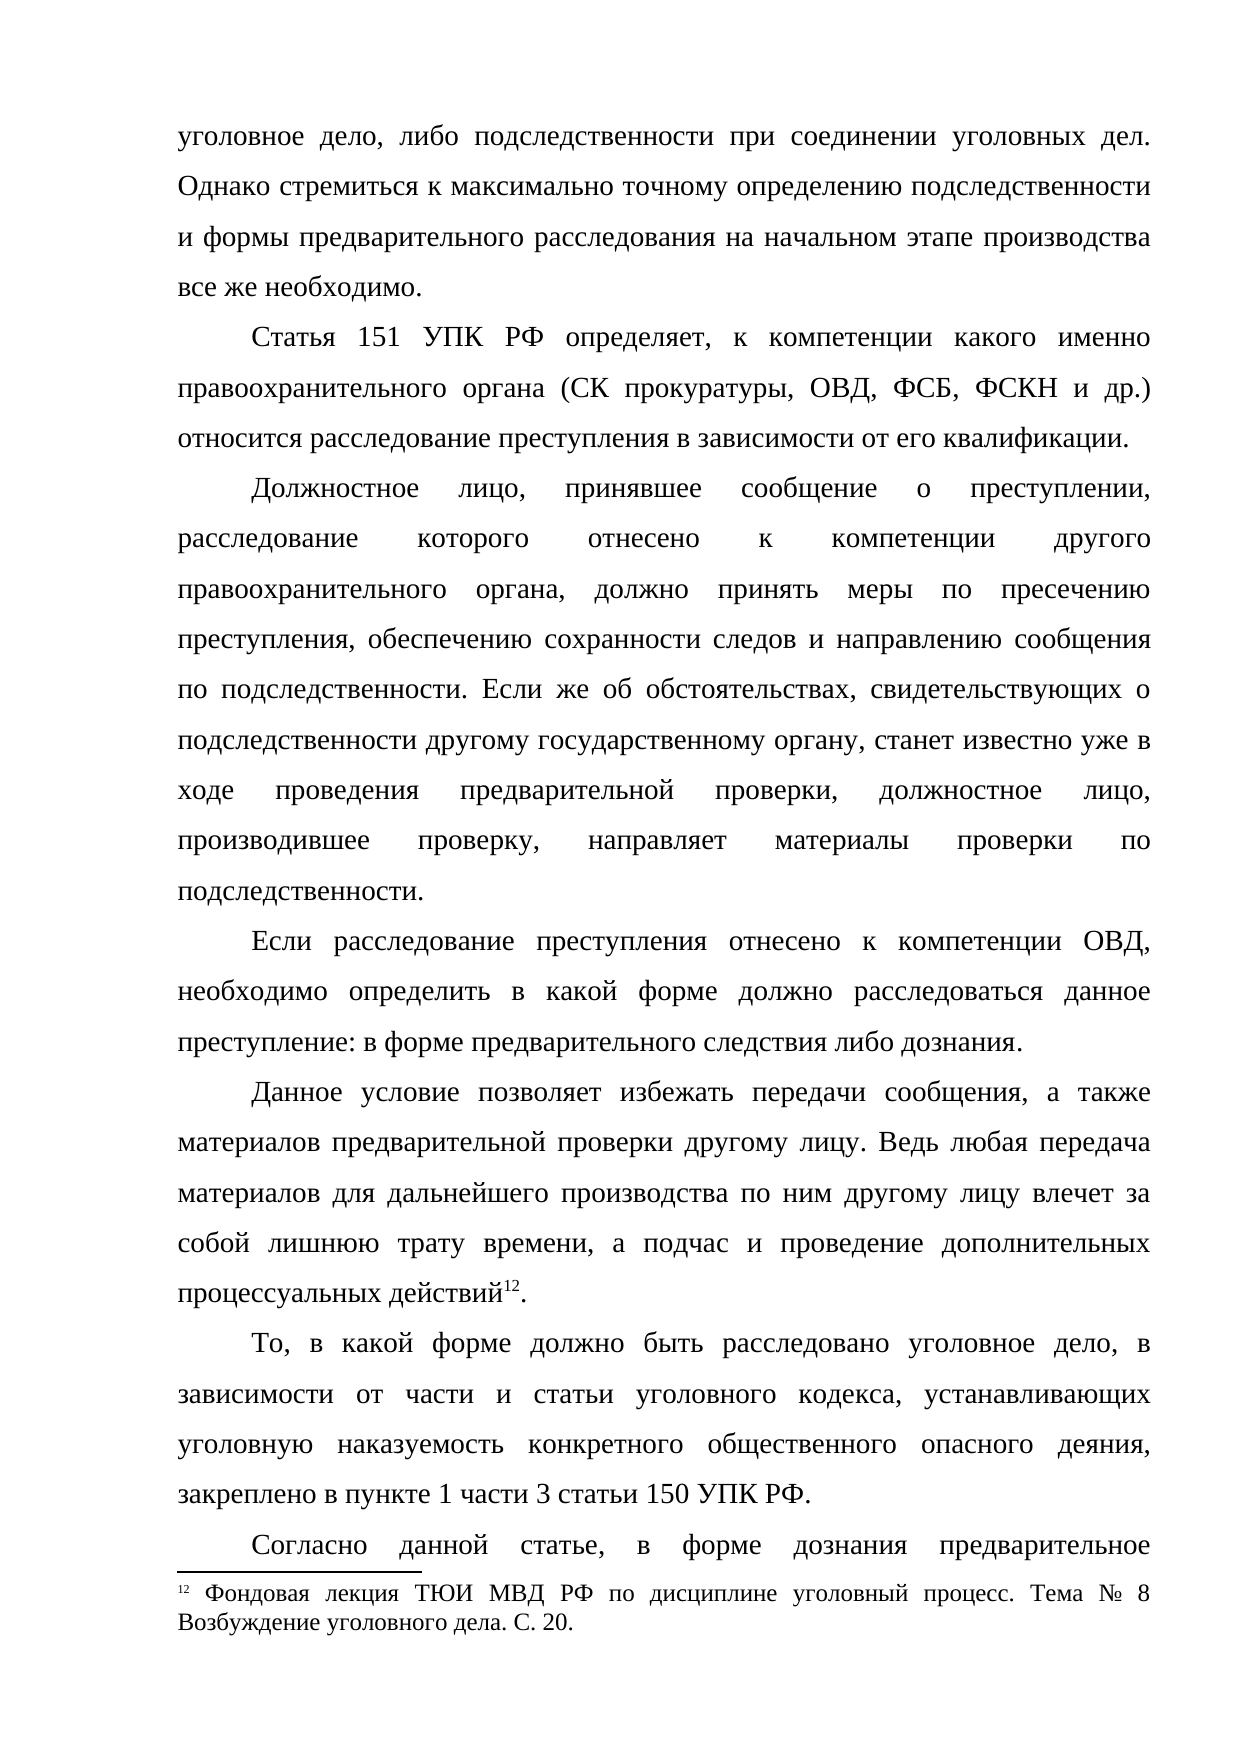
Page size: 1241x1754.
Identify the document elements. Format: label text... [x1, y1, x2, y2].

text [177, 118, 1152, 303]
text То, в какой форме должно быть расследовано уголовное дело, в зависимости от части и статьи уголовного кодекса, устанавливающих уголовную наказуемость конкретного общественного опасного деяния, закреплено в пункте 1 части 3 статьи 150 УПК РФ. [177, 1326, 1152, 1510]
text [177, 1527, 1152, 1560]
text Данное условие позволяет избежать передачи сообщения, а также материалов предварительной проверки другому лицу. Ведь любая передача материалов для дальнейшего производства по ним другому лицу влечет за собой лишнюю трату времени, а подчас и проведение дополнительных процессуальных действий. [177, 1074, 1152, 1309]
text Должностное лицо, принявшее сообщение о преступлении, расследование которого отнесено к компетенции другого правоохранительного органа, должно принять меры по пресечению преступления, обеспечению сохранности следов и направлению сообщения по подследственности. Если же об обстоятельствах, свидетельствующих о подследственности другому государственному органу, станет известно уже в ходе проведения предварительной проверки, должностное лицо, производившее проверку, направляет материалы проверки по подследственности. [177, 470, 1152, 906]
text Если расследование преступления отнесено к компетенции ОВД, необходимо определить в какой форме должно расследоваться данное преступление: в форме предварительного следствия либо дознания. [177, 923, 1152, 1057]
text Статья 151 УПК РФ определяет, к компетенции какого именно правоохранительного органа (СК прокуратуры, ОВД, ФСБ, ФСКН и др.) относится расследование преступления в зависимости от его квалификации. [177, 319, 1152, 453]
